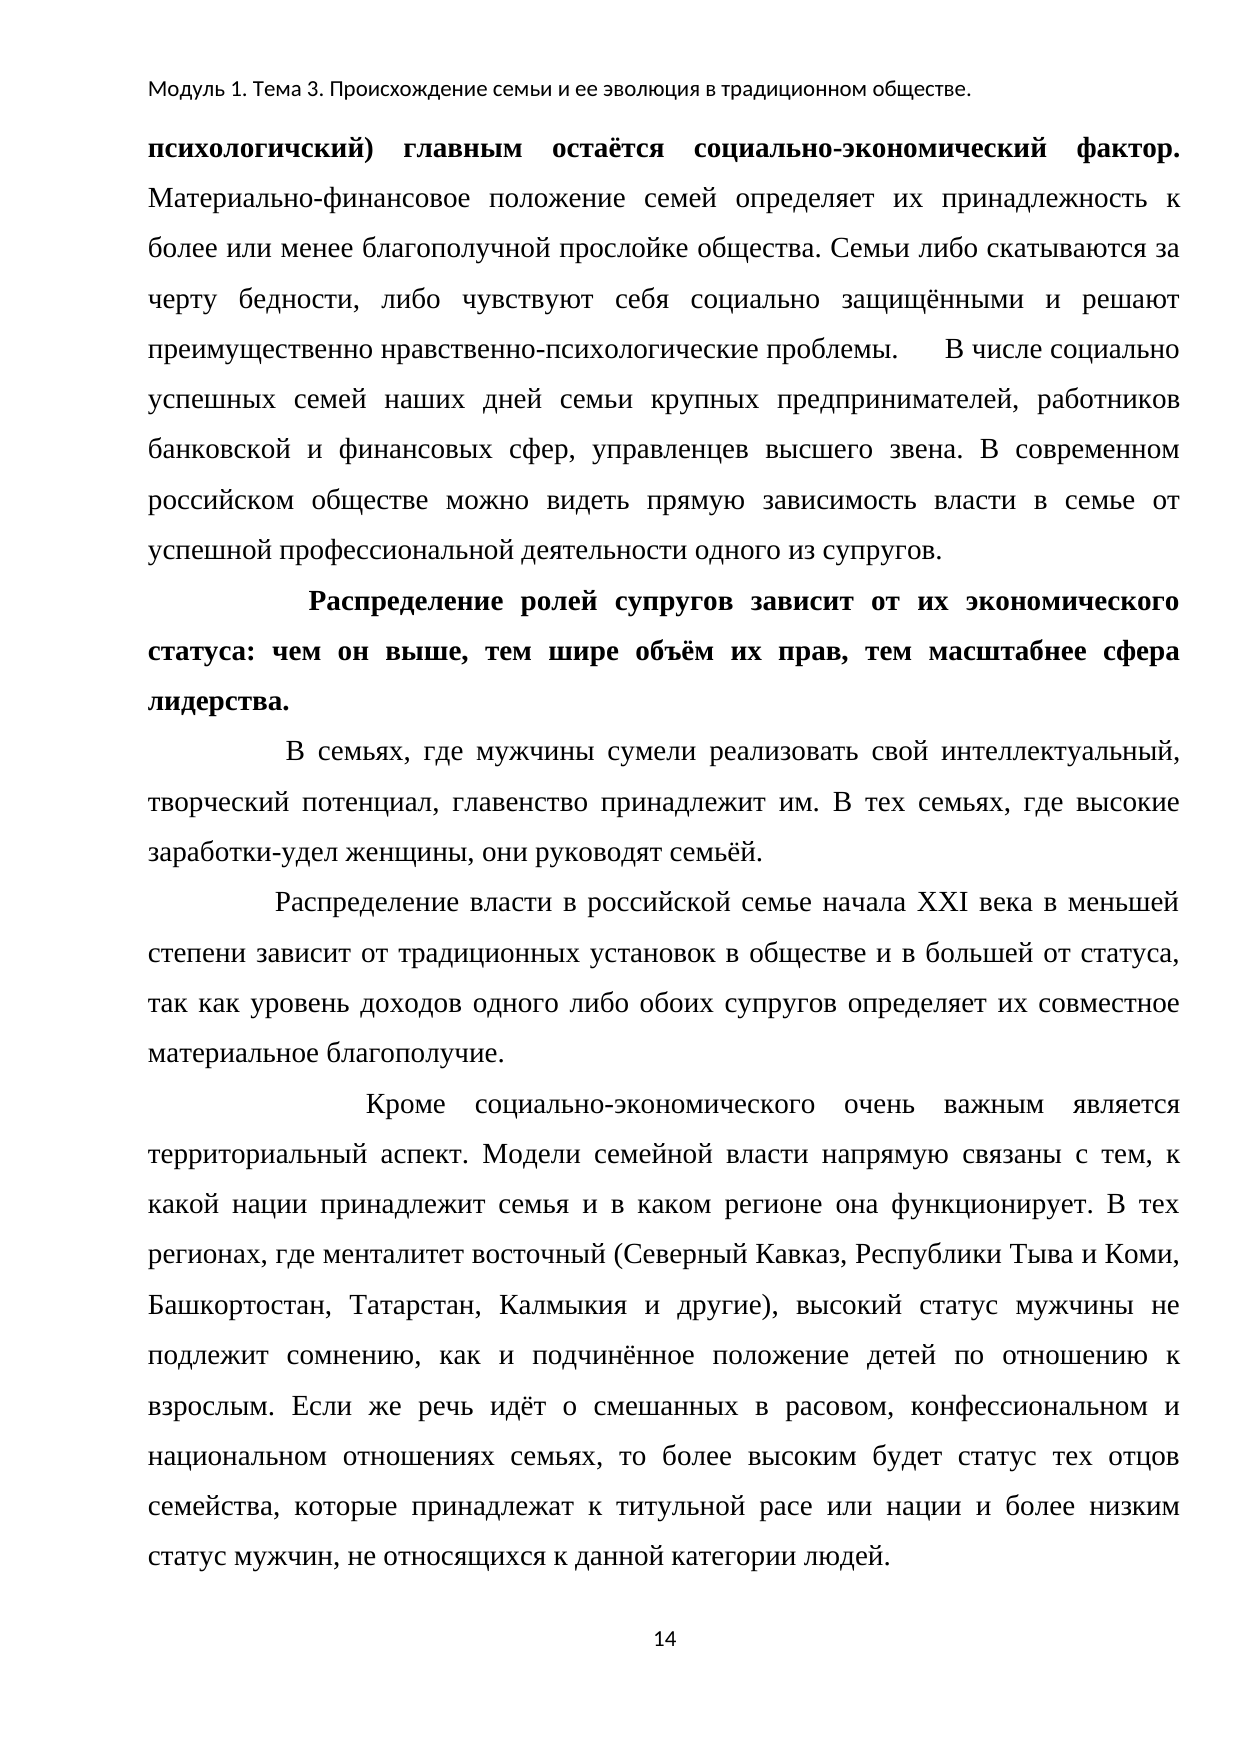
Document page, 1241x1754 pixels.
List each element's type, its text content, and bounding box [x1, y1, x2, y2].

text Распределение ролей супругов зависит от их экономического статуса: чем он выше, тем шире объём их прав, тем масштабнее сфера лидерства. [148, 583, 1181, 717]
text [148, 130, 1181, 566]
text В семьях, где мужчины сумели реализовать свой интеллектуальный, творческий потенциал, главенство принадлежит им. В тех семьях, где высокие заработки-удел женщины, они руководят семьёй. [148, 733, 1181, 868]
text Кроме социально-экономического очень важным является территориальный аспект. Модели семейной власти напрямую связаны с тем, к какой нации принадлежит семья и в каком регионе она функционирует. В тех регионах, где менталитет восточный (Северный Кавказ, Республики Тыва и Коми, Башкортостан, Татарстан, Калмыкия и другие), высокий статус мужчины не подлежит сомнению, как и подчинённое положение детей по отношению к взрослым. Если же речь идёт о смешанных в расовом, конфессиональном и национальном отношениях семьях, то более высоким будет статус тех отцов семейства, которые принадлежат к титульной расе или нации и более низким статус мужчин, не относящихся к данной категории людей. [148, 1086, 1181, 1572]
text Распределение власти в российской семье начала ХХI века в меньшей степени зависит от традиционных установок в обществе и в большей от статуса, так как уровень доходов одного либо обоих супругов определяет их совместное материальное благополучие. [148, 884, 1181, 1069]
